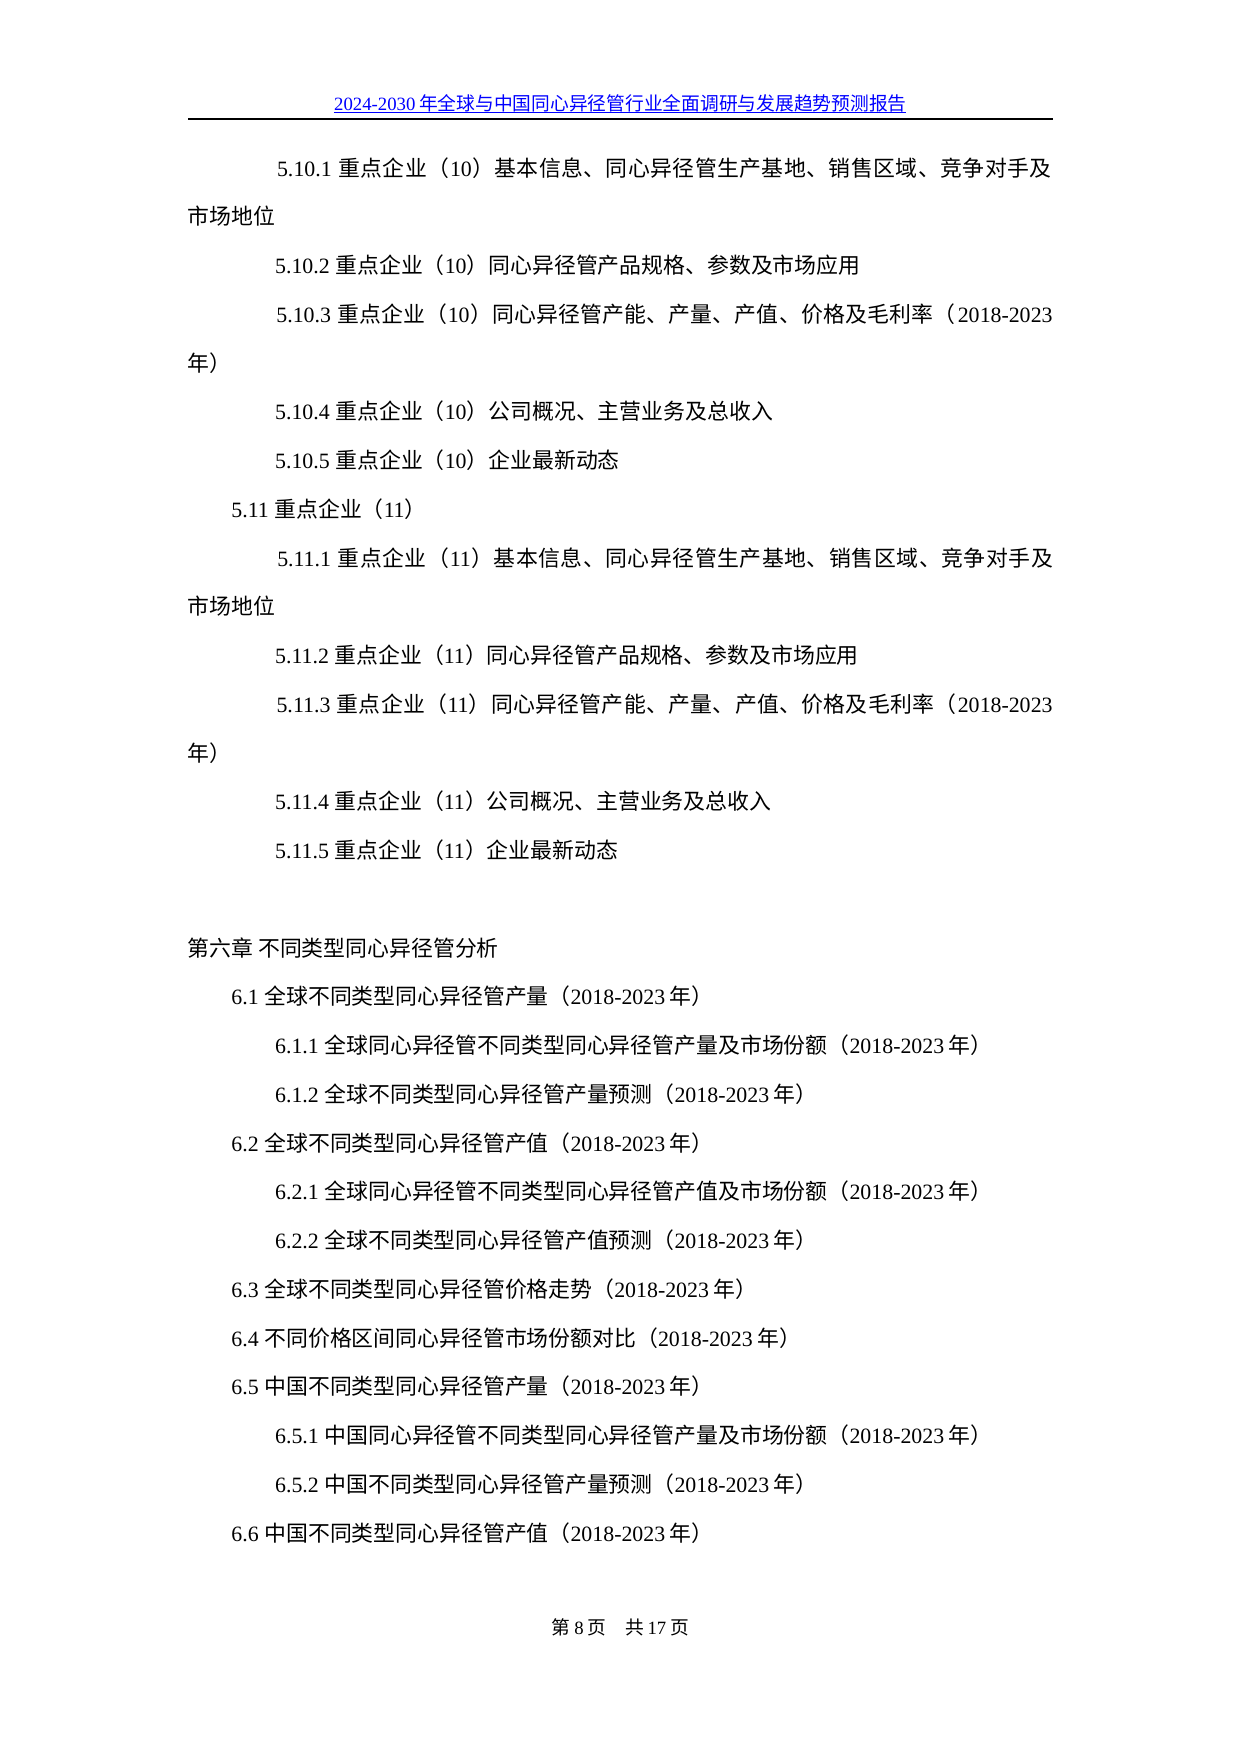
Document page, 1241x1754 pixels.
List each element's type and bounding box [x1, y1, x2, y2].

text [187, 150, 1053, 1548]
